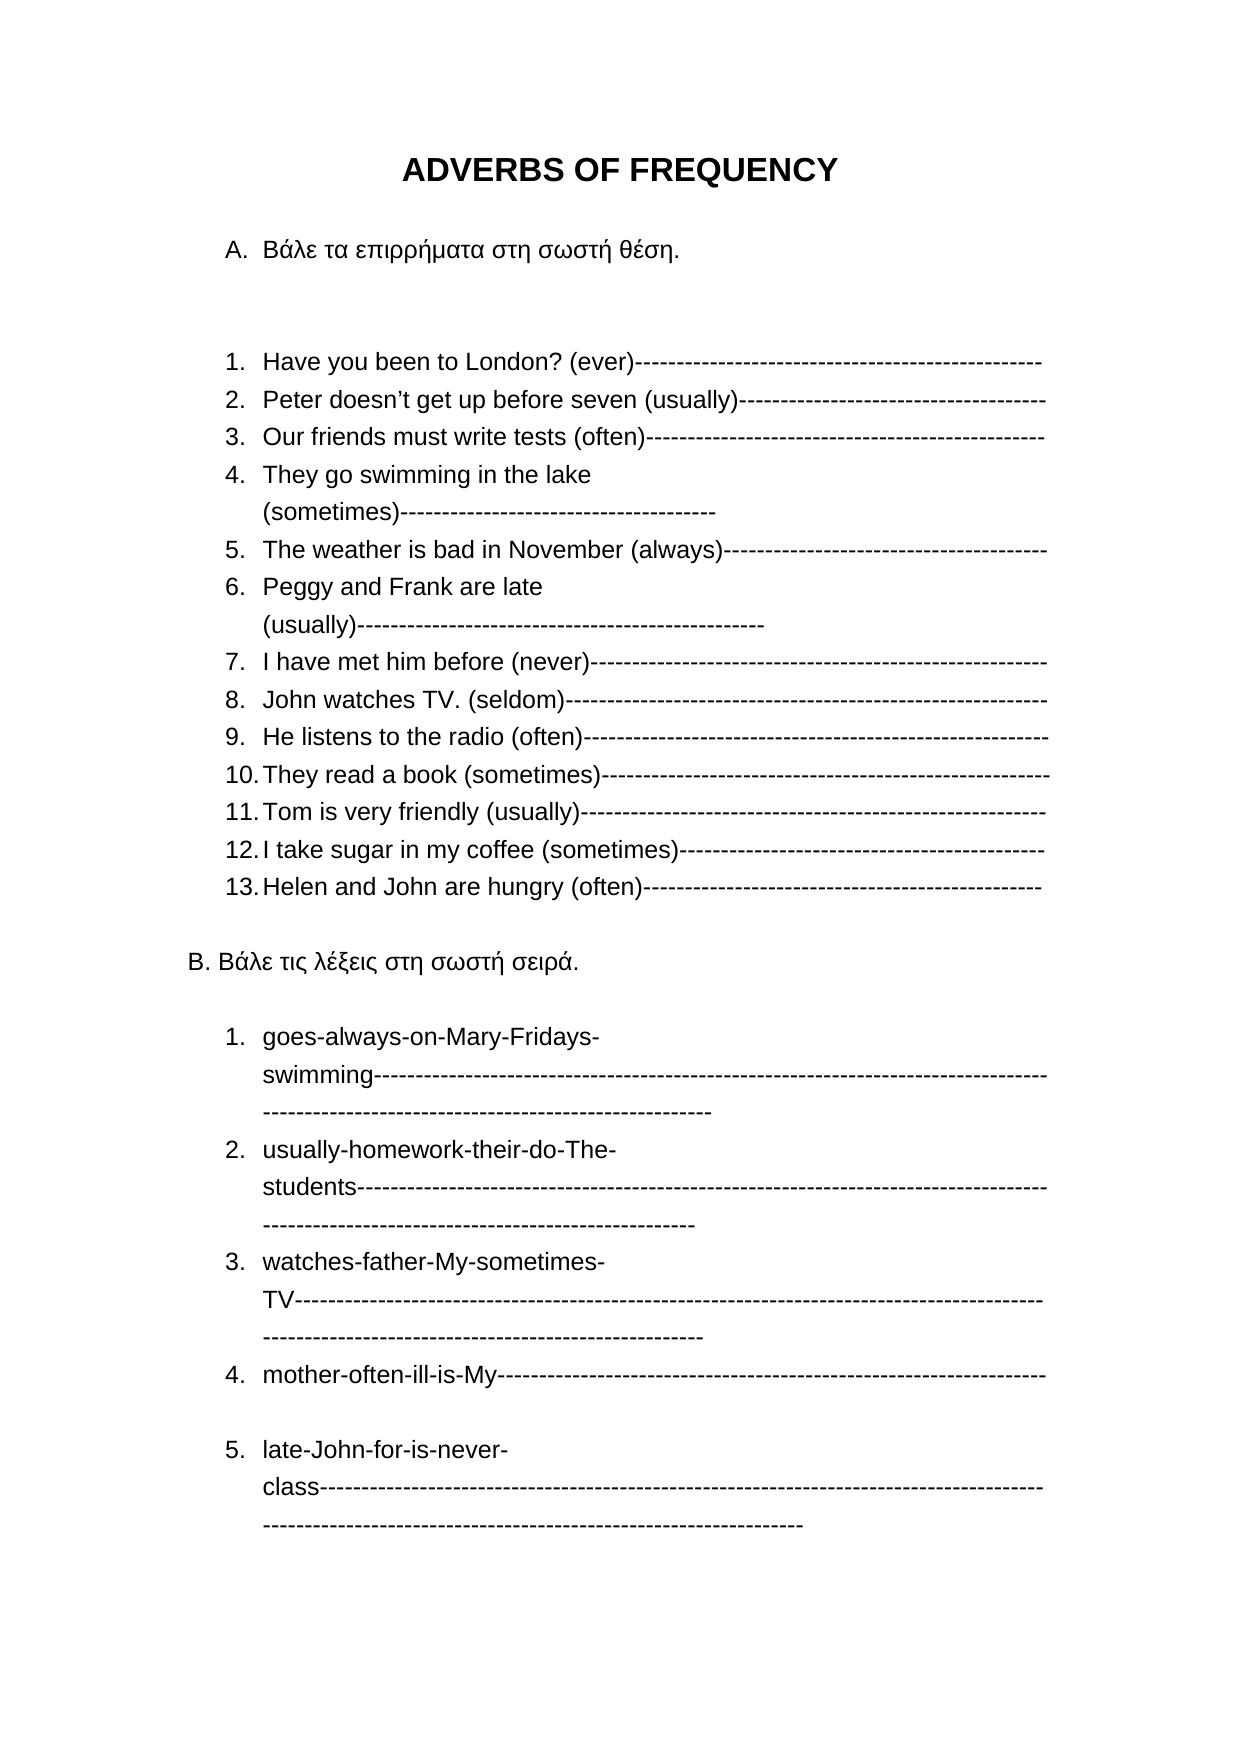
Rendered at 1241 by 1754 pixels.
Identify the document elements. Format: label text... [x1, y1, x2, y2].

text ADVERBS OF FREQUENCY [187, 150, 1053, 188]
list Have you been to London? (ever)------------------------------------------------- [225, 338, 1053, 376]
list late-John-for-is-never-class-------------------------------------------------------------------------------------------------------------------------------------------------------- [225, 1426, 1053, 1538]
list Our friends must write tests (often)------------------------------------------------ [225, 413, 1053, 451]
list goes-always-on-Mary-Fridays-swimming--------------------------------------------------------------------------------------------------------------------------------------- [225, 1013, 1053, 1126]
list I take sugar in my coffee (sometimes)-------------------------------------------- [225, 826, 1053, 863]
text Β. Βάλε τις λέξεις στη σωστή σειρά. [187, 938, 1053, 976]
list He listens to the radio (often)-------------------------------------------------------- [225, 713, 1053, 751]
list watches-father-My-sometimes-TV----------------------------------------------------------------------------------------------------------------------------------------------- [225, 1238, 1053, 1351]
list They go swimming in the lake (sometimes)-------------------------------------- [225, 451, 1053, 526]
list Βάλε τα επιρρήματα στη σωστή θέση. [225, 226, 1053, 263]
list usually-homework-their-do-The-students--------------------------------------------------------------------------------------------------------------------------------------- [225, 1126, 1053, 1238]
list I have met him before (never)------------------------------------------------------- [225, 638, 1053, 676]
list John watches TV. (seldom)---------------------------------------------------------- [225, 676, 1053, 713]
list Tom is very friendly (usually)-------------------------------------------------------- [225, 788, 1053, 826]
list mother-often-ill-is-My------------------------------------------------------------------ [225, 1351, 1053, 1388]
list Peter doesn’t get up before seven (usually)------------------------------------- [225, 376, 1053, 413]
list Peggy and Frank are late (usually)------------------------------------------------- [225, 563, 1053, 638]
list The weather is bad in November (always)--------------------------------------- [225, 526, 1053, 563]
list Helen and John are hungry (often)------------------------------------------------ [225, 863, 1053, 901]
list They read a book (sometimes)------------------------------------------------------ [225, 751, 1053, 788]
